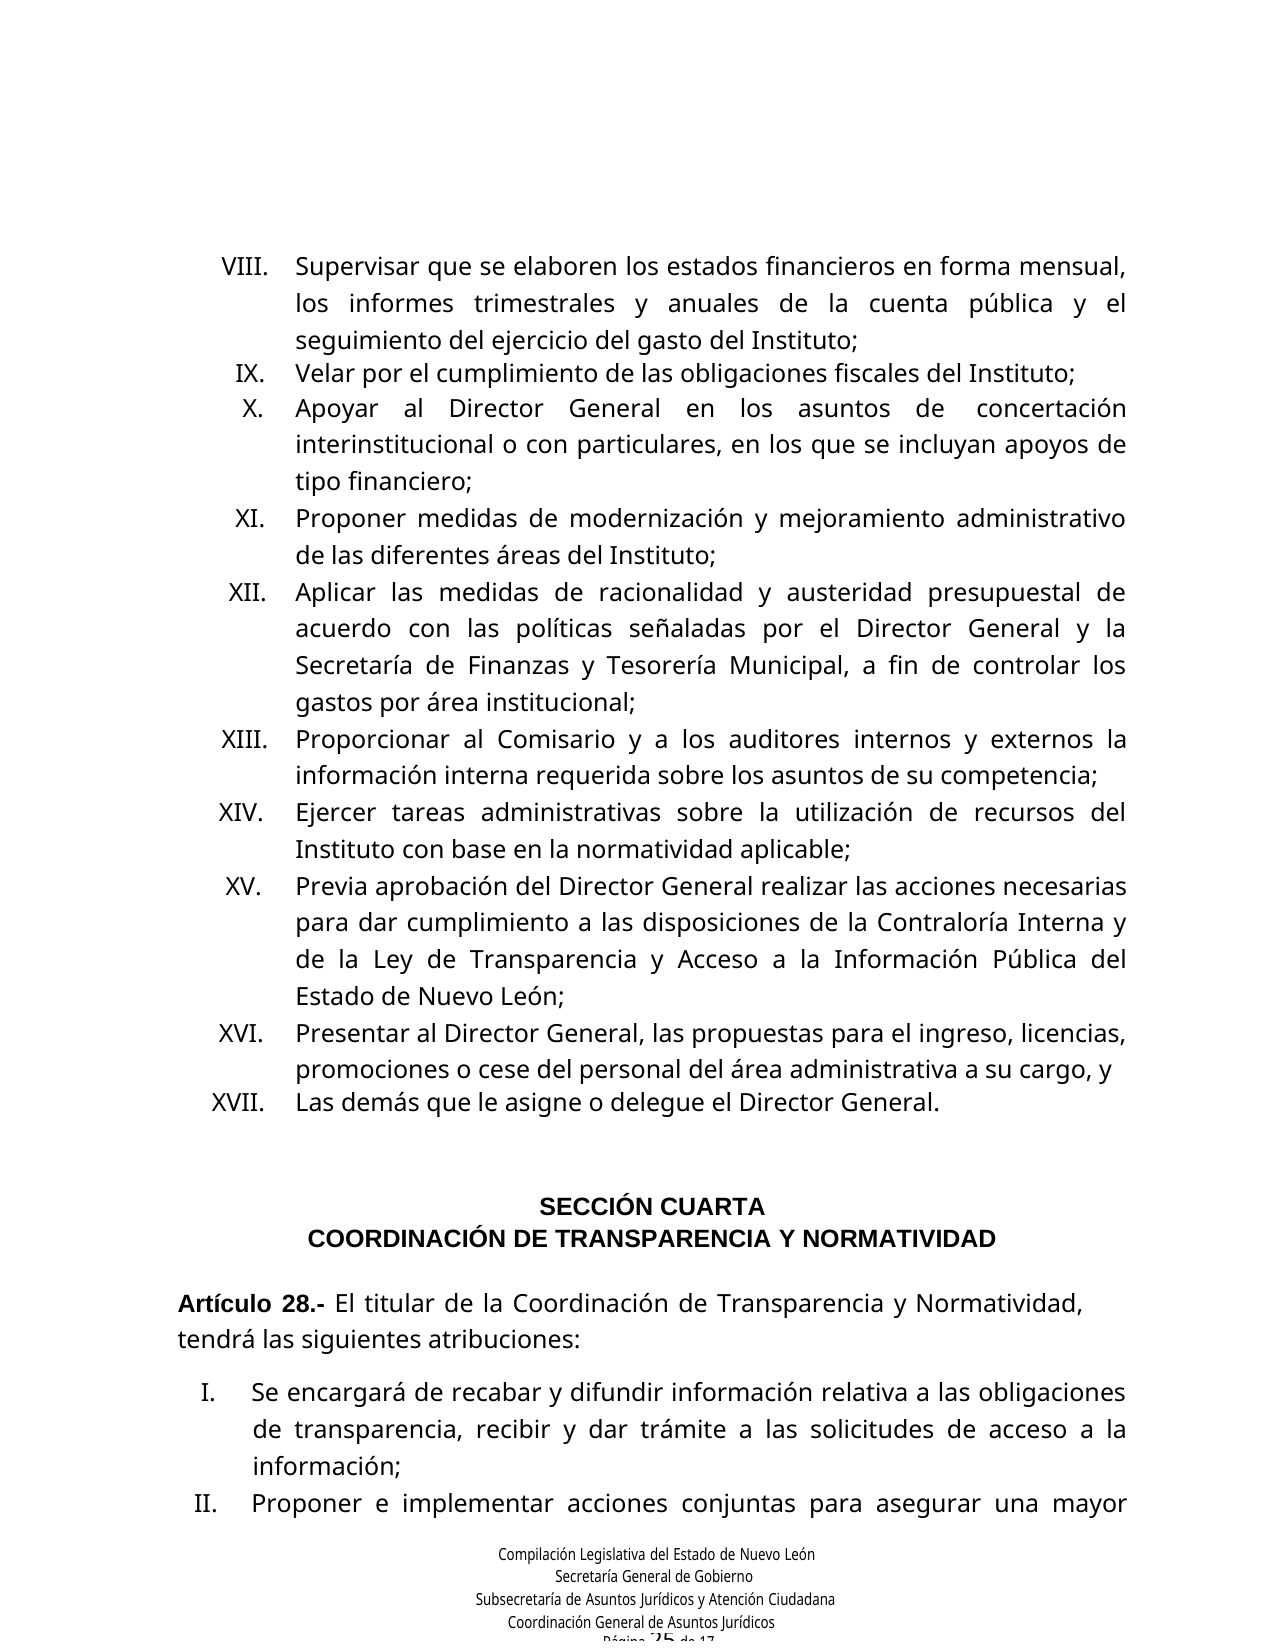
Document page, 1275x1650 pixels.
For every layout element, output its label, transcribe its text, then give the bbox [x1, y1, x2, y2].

list Apoyar al Director General en los asuntos de concertación interinstitucional o con particulares, en los que se incluyan apoyos de tipo financiero; [242, 390, 1127, 498]
text Artículo 28.- El titular de la Coordinación de Transparencia y Normatividad, tendrá las siguientes atribuciones: [177, 1286, 1139, 1356]
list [194, 1485, 1127, 1519]
list Supervisar que se elaboren los estados financieros en forma mensual, los informes trimestrales y anuales de la cuenta pública y el seguimiento del ejercicio del gasto del Instituto; [221, 249, 1127, 357]
list Ejercer tareas administrativas sobre la utilización de recursos del Instituto con base en la normatividad aplicable; [219, 795, 1127, 866]
text COORDINACIÓN DE TRANSPARENCIA Y NORMATIVIDAD [186, 1224, 1118, 1252]
list Presentar al Director General, las propuestas para el ingreso, licencias, promociones o cese del personal del área administrativa a su cargo, y [219, 1015, 1127, 1086]
subtitle SECCIÓN CUARTA [186, 1192, 1119, 1221]
list Previa aprobación del Director General realizar las acciones necesarias para dar cumplimiento a las disposiciones de la Contraloría Interna y de la Ley de Transparencia y Acceso a la Información Pública del Estado de Nuevo León; [225, 868, 1128, 1013]
list Se encargará de recabar y difundir información relativa a las obligaciones de transparencia, recibir y dar trámite a las solicitudes de acceso a la información; [201, 1375, 1127, 1483]
list Velar por el cumplimiento de las obligaciones fiscales del Instituto; [235, 359, 1139, 388]
list Las demás que le asigne o delegue el Director General. [212, 1089, 1139, 1118]
list Proponer medidas de modernización y mejoramiento administrativo de las diferentes áreas del Instituto; [235, 501, 1127, 571]
list Aplicar las medidas de racionalidad y austeridad presupuestal de acuerdo con las políticas señaladas por el Director General y la Secretaría de Finanzas y Tesorería Municipal, a fin de controlar los gastos por área institucional; [228, 574, 1127, 718]
list Proporcionar al Comisario y a los auditores internos y externos la información interna requerida sobre los asuntos de su competencia; [221, 721, 1128, 792]
